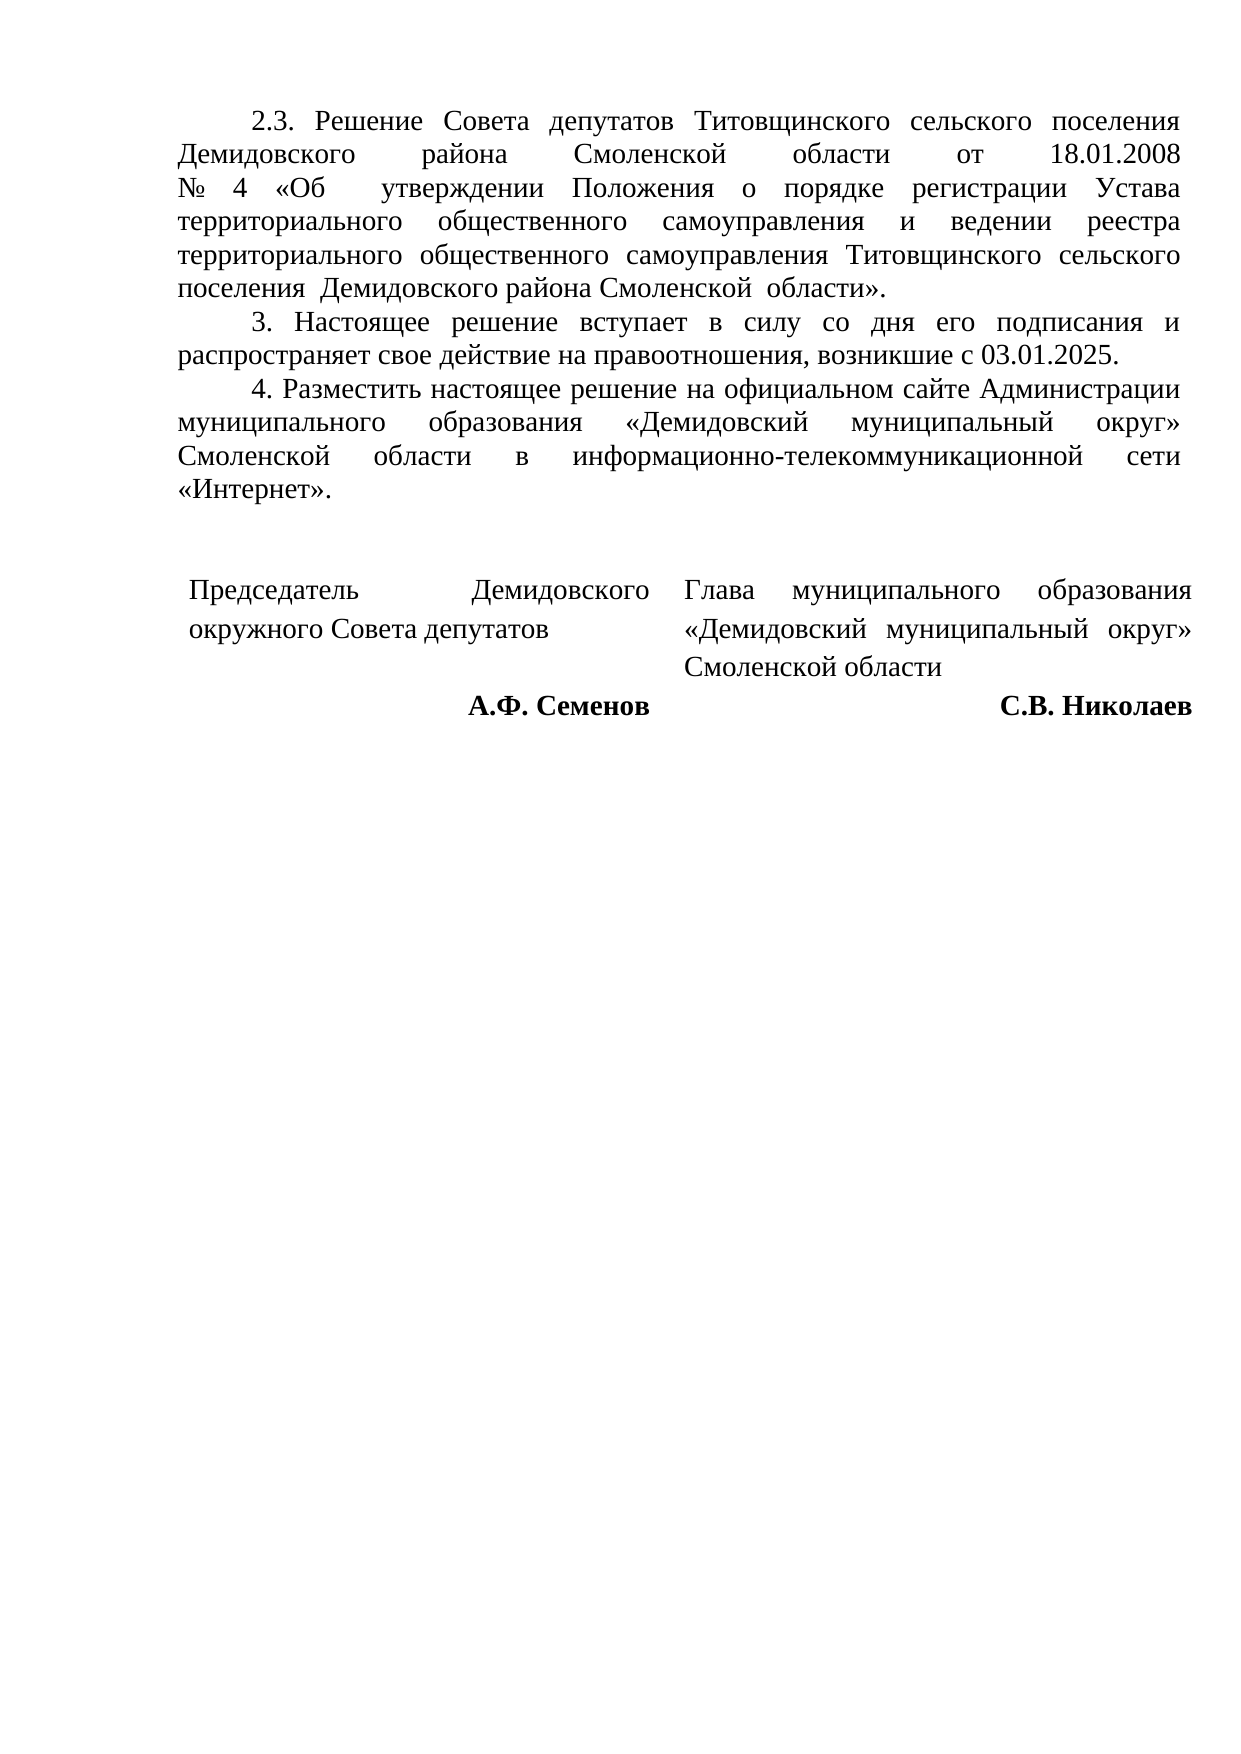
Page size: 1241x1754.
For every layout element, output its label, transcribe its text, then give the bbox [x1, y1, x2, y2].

table_header Председатель Демидовского окружного Совета депутатов А.Ф. Семенов [177, 572, 661, 726]
text 4. Разместить настоящее решение на официальном сайте Администрации муниципального образования «Демидовский муниципальный округ» Смоленской области в информационно-телекоммуникационной сети «Интернет». [177, 371, 1181, 505]
table_header Глава муниципального образования «Демидовский муниципальный округ» Смоленской области С.В. Николаев [661, 572, 1204, 726]
text 2.3. Решение Совета депутатов Титовщинского сельского поселения Демидовского района Смоленской области от 18.01.2008 № 4 «Об утверждении Положения о порядке регистрации Устава территориального общественного самоуправления и ведении реестра территориального общественного самоуправления Титовщинского сельского поселения Демидовского района Смоленской области». [177, 103, 1181, 304]
text 3. Настоящее решение вступает в силу со дня его подписания и распространяет свое действие на правоотношения, возникшие с 03.01.2025. [177, 304, 1181, 371]
